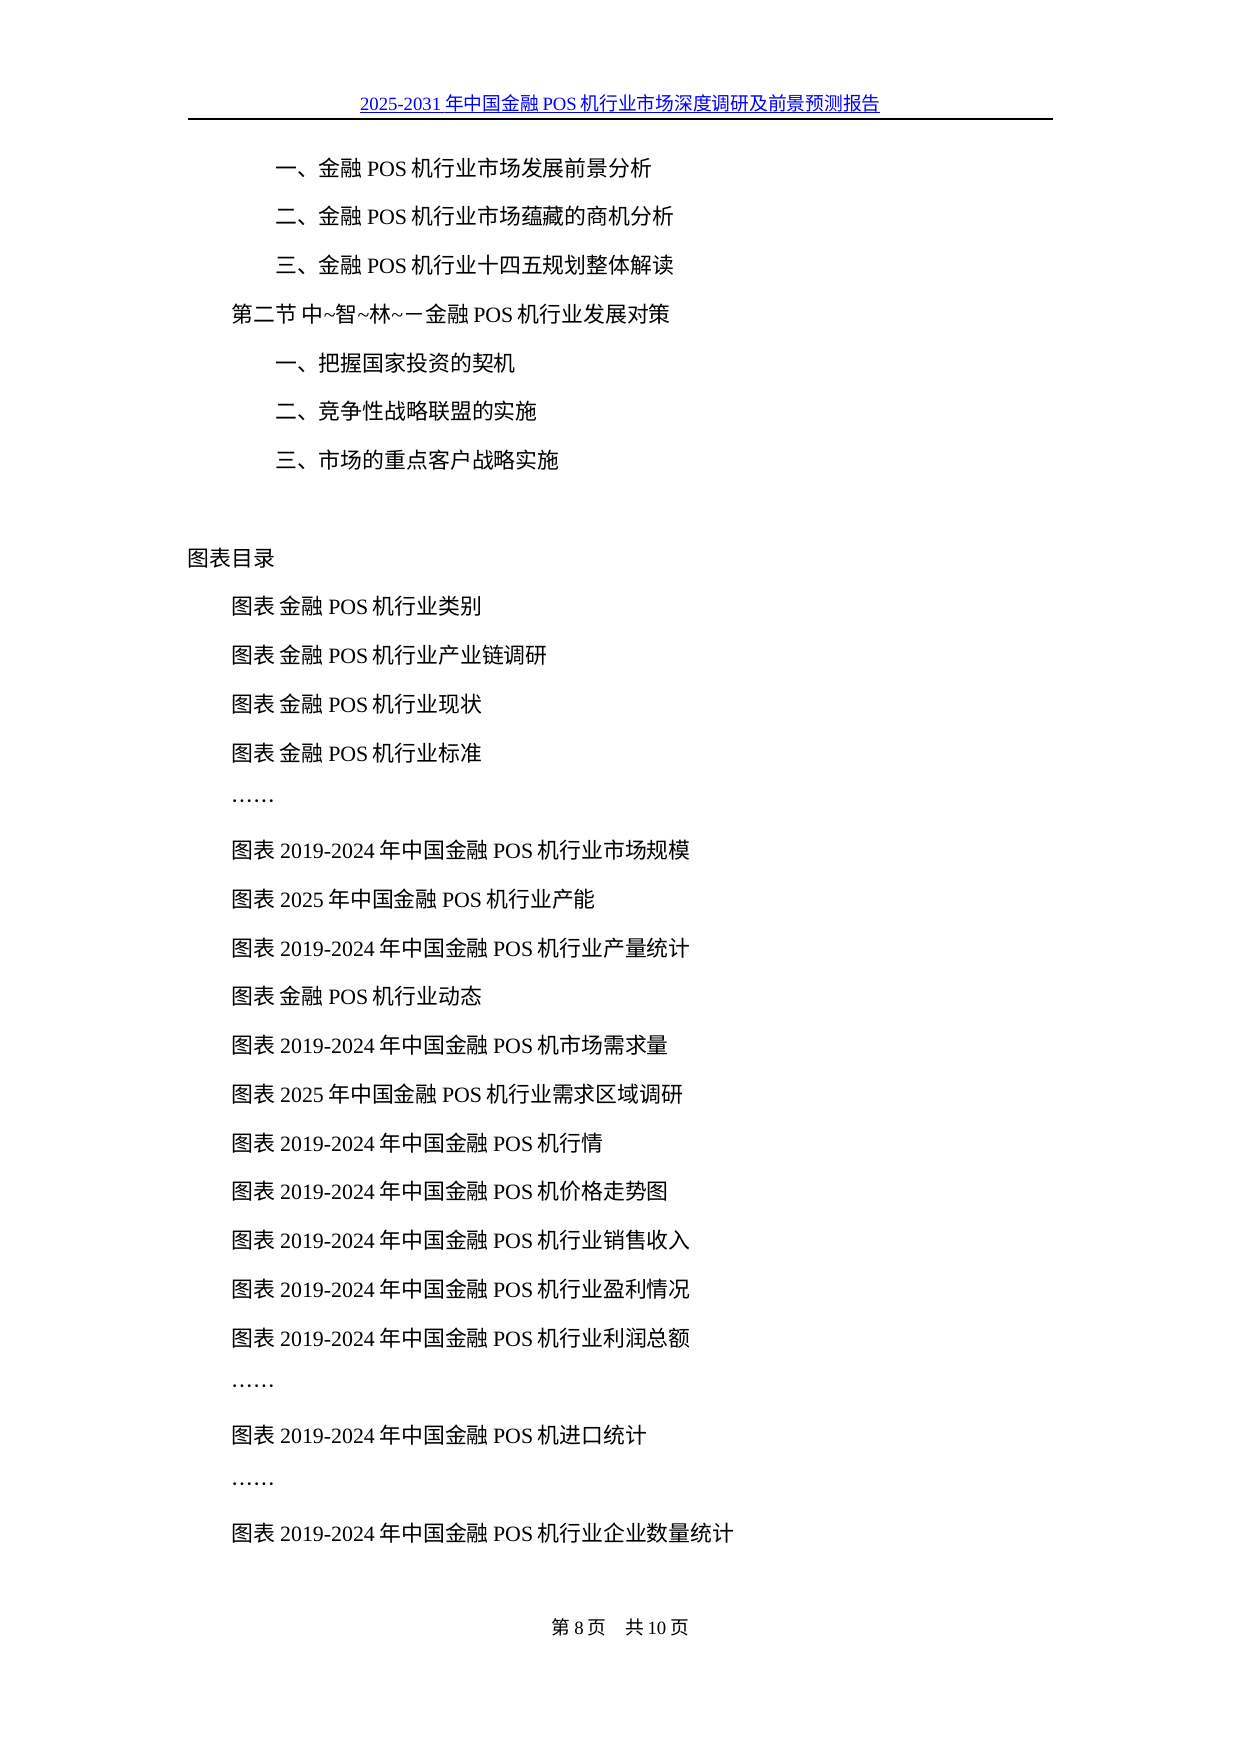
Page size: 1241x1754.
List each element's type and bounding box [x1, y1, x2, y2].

text [187, 150, 1053, 1548]
